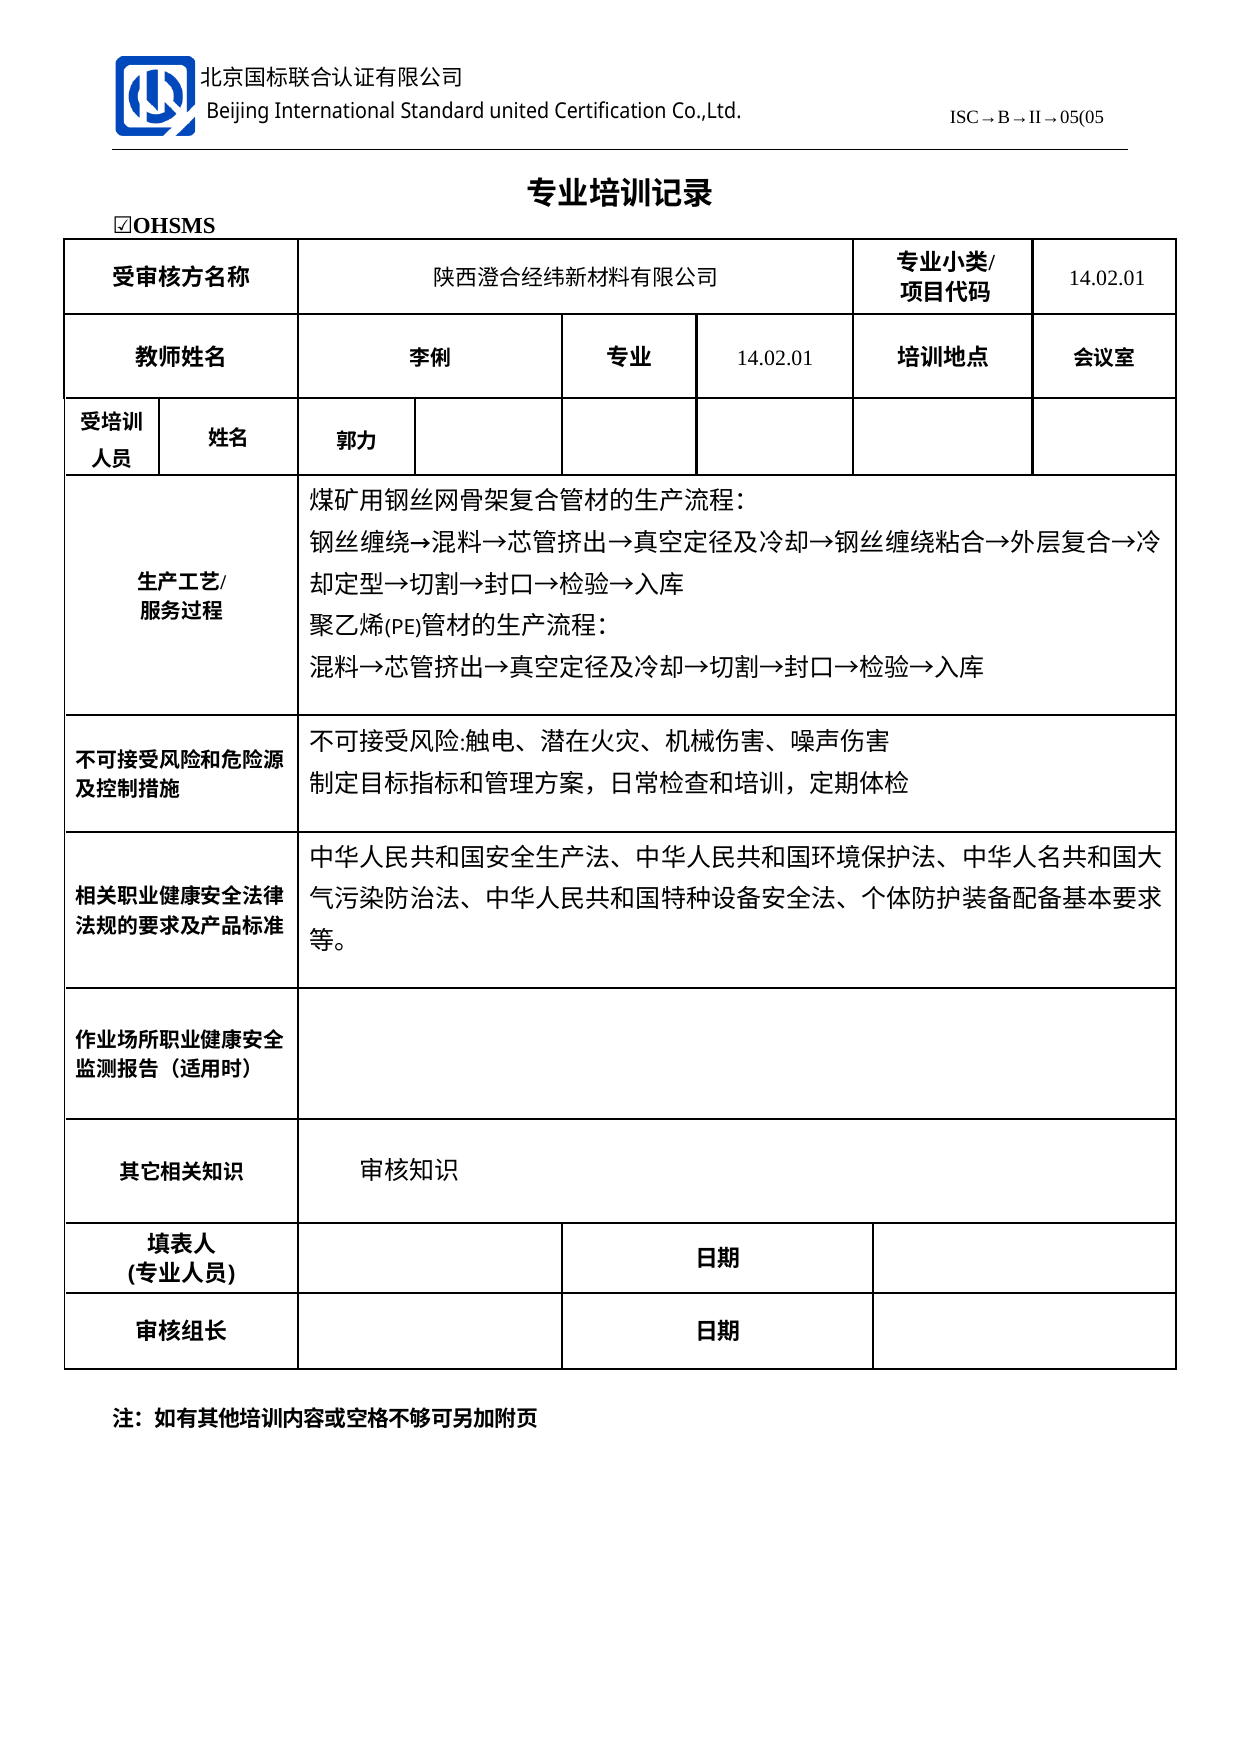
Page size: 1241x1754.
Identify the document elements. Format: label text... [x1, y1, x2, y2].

text ☑OHSMS [112, 212, 1128, 238]
table_cell [299, 1294, 561, 1368]
table_cell 生产工艺/ 服务过程 [65, 475, 297, 714]
table_cell 教师姓名 [65, 315, 297, 397]
text 专业培训记录 [112, 174, 1128, 212]
table_cell [874, 1294, 1175, 1368]
table_cell 填表人 (专业人员) [65, 1223, 297, 1292]
table_cell 中华人民共和国安全生产法、中华人民共和国环境保护法、中华人名共和国大气污染防治法、中华人民共和国特种设备安全法、个体防护装备配备基本要求等。 [299, 833, 1175, 987]
table_header 专业小类/ 项目代码 [854, 240, 1031, 313]
table_cell [1034, 399, 1175, 474]
table_cell 李俐 [299, 315, 561, 397]
table_cell 会议室 [1034, 315, 1175, 397]
table_cell 审核组长 [65, 1293, 297, 1368]
text 注：如有其他培训内容或空格不够可另加附页 [112, 1401, 1128, 1433]
table_cell 煤矿用钢丝网骨架复合管材的生产流程： 钢丝缠绕→混料→芯管挤出→真空定径及冷却→钢丝缠绕粘合→外层复合→冷却定型→切割→封口→检验→入库 聚乙烯(PE)管材的生产流程： 混料→芯管挤出→真空定径及冷却→切割→封口→检验→入库 [299, 476, 1175, 714]
table_cell 培训地点 [854, 315, 1031, 397]
table_cell 审核知识 [299, 1120, 1175, 1222]
table_cell 相关职业健康安全法律法规的要求及产品标准 [65, 832, 297, 987]
table_header 陕西澄合经纬新材料有限公司 [299, 240, 852, 313]
table_cell [563, 399, 695, 474]
table_cell [416, 399, 561, 474]
table_cell 日期 [563, 1294, 872, 1368]
table_header 14.02.01 [1034, 240, 1175, 313]
table_cell [874, 1224, 1175, 1292]
table_cell 专业 [563, 315, 695, 397]
table_cell 14.02.01 [698, 315, 852, 397]
table_cell 不可接受风险和危险源及控制措施 [65, 715, 297, 831]
table_cell 受培训人员 [65, 398, 158, 474]
table_cell 其它相关知识 [65, 1119, 297, 1222]
picture [115, 56, 196, 136]
table_cell [299, 989, 1175, 1118]
table_cell [854, 399, 1031, 474]
table_cell [299, 1224, 561, 1292]
table_cell 作业场所职业健康安全监测报告（适用时） [65, 988, 297, 1118]
table_cell 郭力 [299, 399, 414, 474]
table_header 受审核方名称 [65, 240, 297, 313]
table_cell 姓名 [160, 399, 297, 474]
table_cell 日期 [563, 1224, 872, 1292]
table_cell 不可接受风险:触电、潜在火灾、机械伤害、噪声伤害 制定目标指标和管理方案，日常检查和培训，定期体检 [299, 716, 1175, 831]
table_cell [698, 399, 852, 474]
